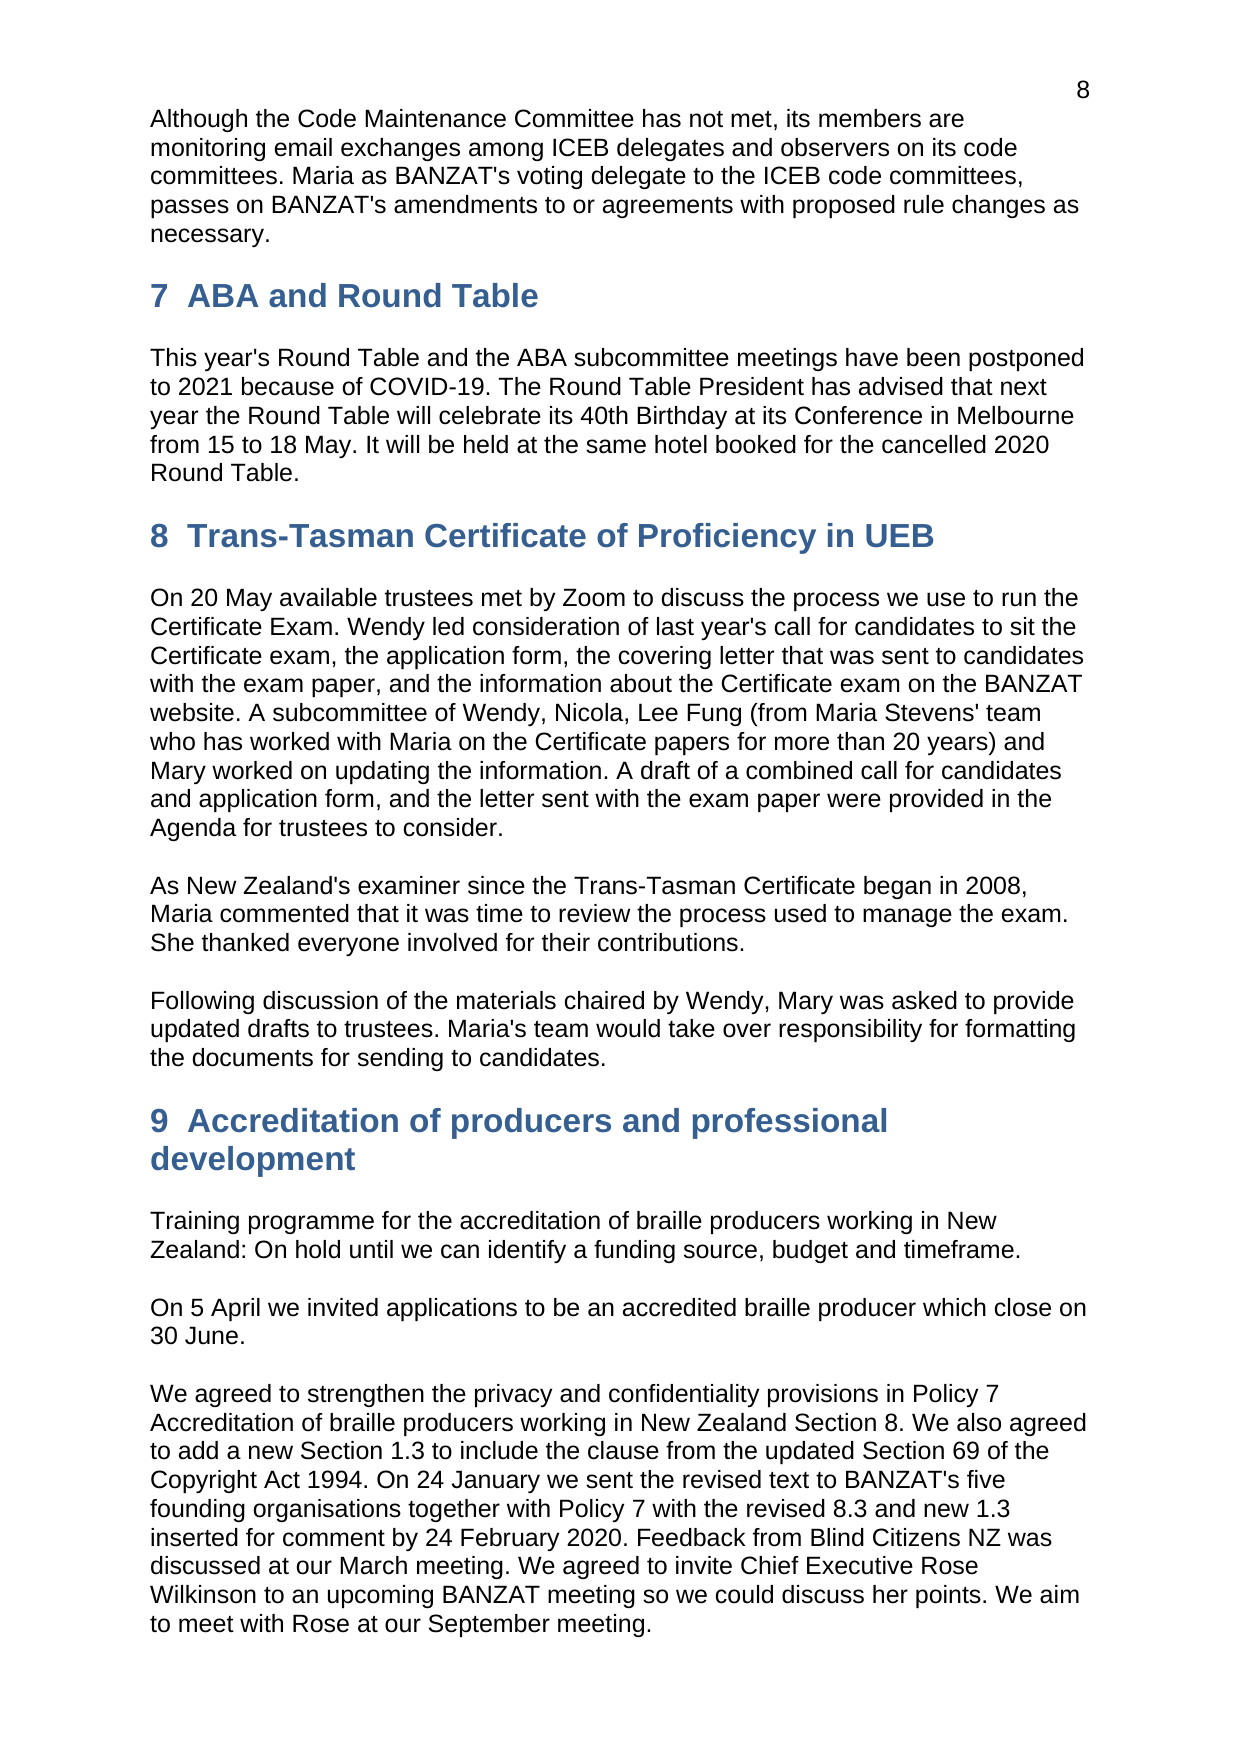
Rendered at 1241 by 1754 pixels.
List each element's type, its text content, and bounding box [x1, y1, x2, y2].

text As New Zealand's examiner since the Trans-Tasman Certificate began in 2008, Maria commented that it was time to review the process used to manage the exam. She thanked everyone involved for their contributions. [150, 871, 1090, 957]
text Training programme for the accreditation of braille producers working in New Zealand: On hold until we can identify a funding source, budget and timeframe. [150, 1206, 1090, 1264]
text On 5 April we invited applications to be an accredited braille producer which close on 30 June. [150, 1292, 1090, 1350]
subtitle 9 Accreditation of producers and professional development [150, 1101, 1090, 1177]
subtitle 8 Trans-Tasman Certificate of Proficiency in UEB [150, 516, 1090, 554]
text This year's Round Table and the ABA subcommittee meetings have been postponed to 2021 because of COVID-19. The Round Table President has advised that next year the Round Table will celebrate its 40th Birthday at its Conference in Melbourne from 15 to 18 May. It will be held at the same hotel booked for the cancelled 2020 Round Table. [150, 343, 1090, 487]
text We agreed to strengthen the privacy and confidentiality provisions in Policy 7 Accreditation of braille producers working in New Zealand Section 8. We also agreed to add a new Section 1.3 to include the clause from the updated Section 69 of the Copyright Act 1994. On 24 January we sent the revised text to BANZAT's five founding organisations together with Policy 7 with the revised 8.3 and new 1.3 inserted for comment by 24 February 2020. Feedback from Blind Citizens NZ was discussed at our March meeting. We agreed to invite Chief Executive Rose Wilkinson to an upcoming BANZAT meeting so we could discuss her points. We aim to meet with Rose at our September meeting. [150, 1379, 1090, 1637]
subtitle 7 ABA and Round Table [150, 276, 1090, 315]
text Although the Code Maintenance Committee has not met, its members are monitoring email exchanges among ICEB delegates and observers on its code committees. Maria as BANZAT's voting delegate to the ICEB code committees, passes on BANZAT's amendments to or agreements with proposed rule changes as necessary. [150, 104, 1090, 247]
text Following discussion of the materials chaired by Wendy, Mary was asked to provide updated drafts to trustees. Maria's team would take over responsibility for formatting the documents for sending to candidates. [150, 986, 1090, 1072]
text On 20 May available trustees met by Zoom to discuss the process we use to run the Certificate Exam. Wendy led consideration of last year's call for candidates to sit the Certificate exam, the application form, the covering letter that was sent to candidates with the exam paper, and the information about the Certificate exam on the BANZAT website. A subcommittee of Wendy, Nicola, Lee Fung (from Maria Stevens' team who has worked with Maria on the Certificate papers for more than 20 years) and Mary worked on updating the information. A draft of a combined call for candidates and application form, and the letter sent with the exam paper were provided in the Agenda for trustees to consider. [150, 583, 1090, 842]
